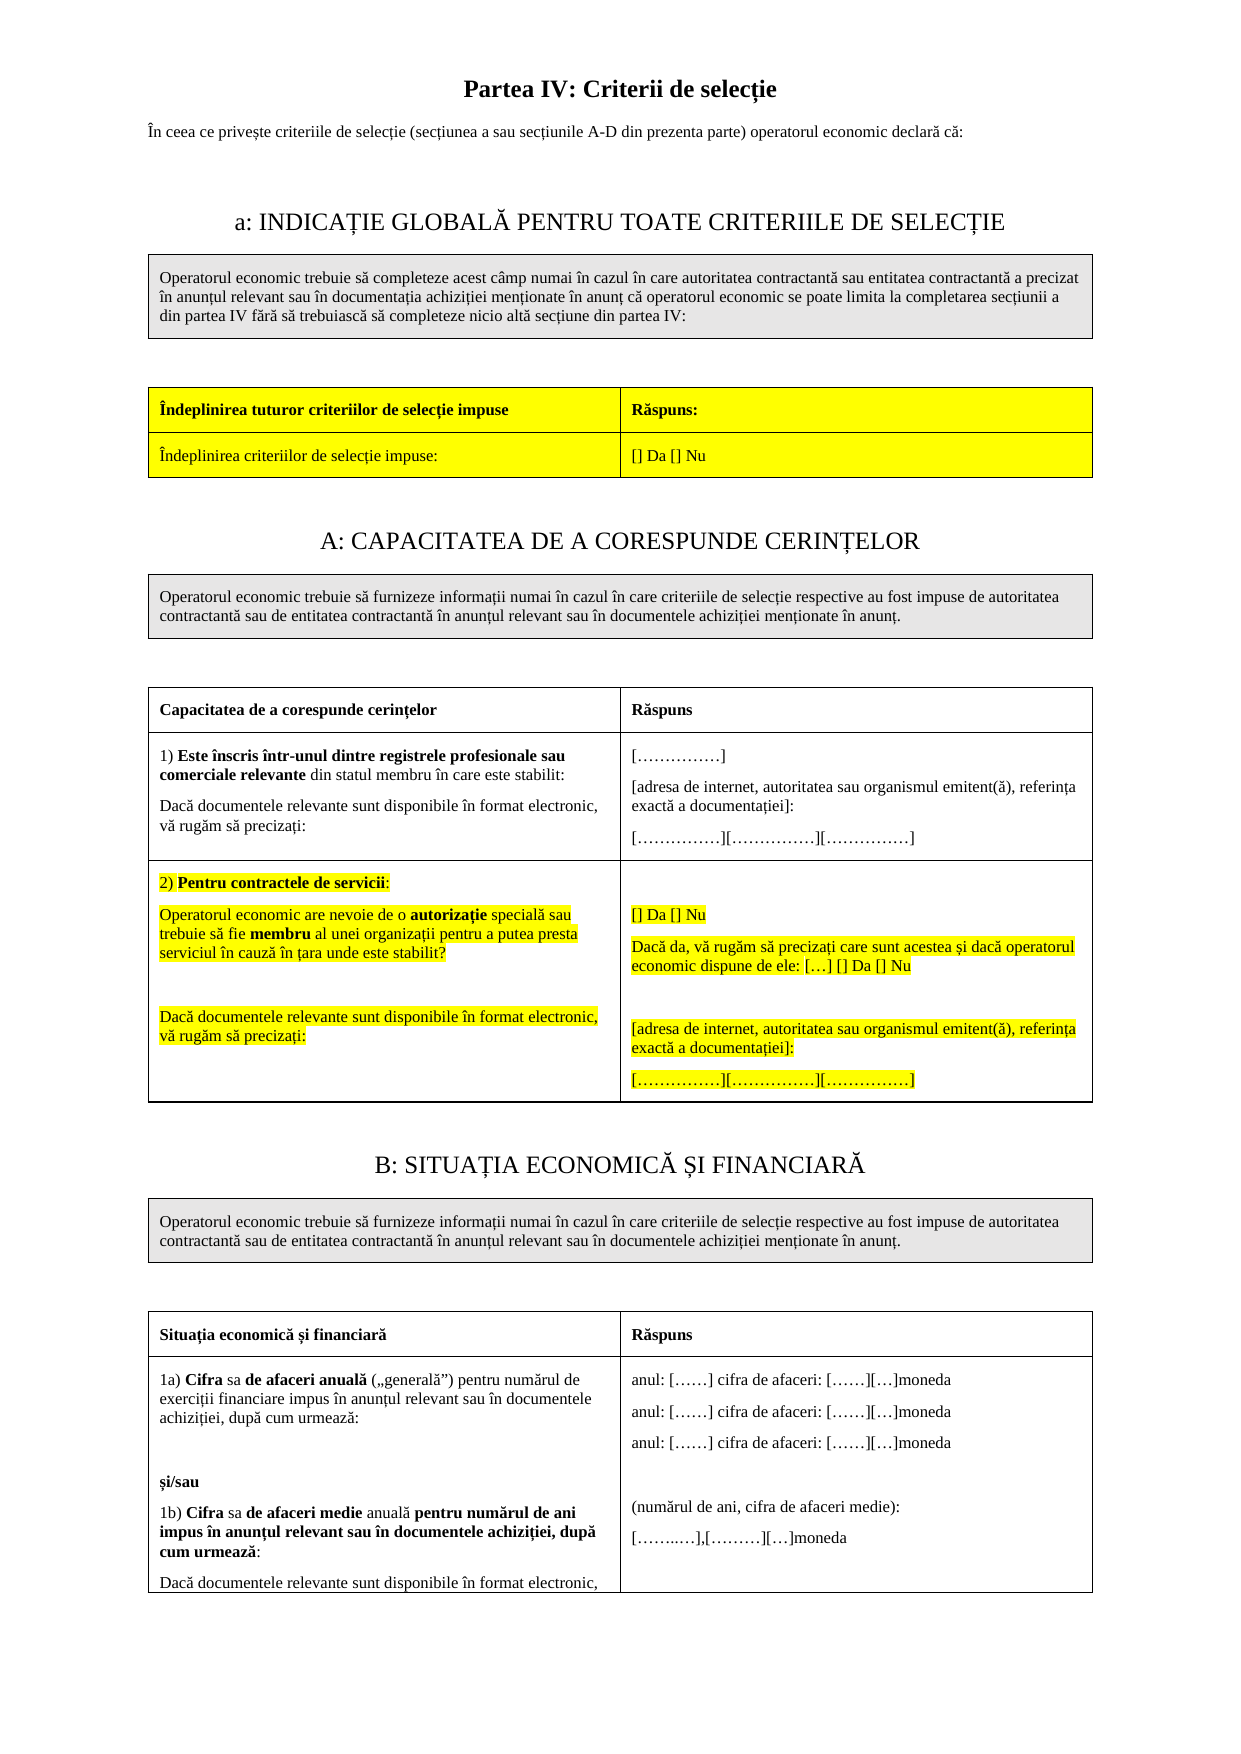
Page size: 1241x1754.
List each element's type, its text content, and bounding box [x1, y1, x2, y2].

table_header Capacitatea de a corespunde cerințelor [149, 688, 620, 732]
table_cell [] Da [] Nu [621, 433, 1092, 477]
text În ceea ce privește criteriile de selecție (secțiunea a sau secțiunile A-D din prezenta parte) operatorul economic declară că: [148, 122, 1093, 141]
table_header Operatorul economic trebuie să furnizeze informații numai în cazul în care criteriile de selecție respective au fost impuse de autoritatea contractantă sau de entitatea contractantă în anunțul relevant sau în documentele achiziției menționate în anunț. [149, 575, 1092, 638]
table_header Situația economică și financiară [149, 1312, 620, 1356]
table_header Operatorul economic trebuie să furnizeze informații numai în cazul în care criteriile de selecție respective au fost impuse de autoritatea contractantă sau de entitatea contractantă în anunțul relevant sau în documentele achiziției menționate în anunț. [149, 1199, 1092, 1262]
text Partea IV: Criterii de selecție [148, 74, 1093, 103]
table_header Răspuns [621, 1312, 1092, 1356]
table_cell 2) Pentru contractele de servicii: Operatorul economic are nevoie de o autorizație specială sau trebuie să fie membru al unei organizații pentru a putea presta serviciul în cauză în țara unde este stabilit? Dacă documentele relevante sunt disponibile în format electronic, vă rugăm să precizați: [149, 861, 620, 1101]
table_cell 1) Este înscris într-unul dintre registrele profesionale sau comerciale relevante din statul membru în care este stabilit: Dacă documentele relevante sunt disponibile în format electronic, vă rugăm să precizați: [149, 733, 620, 859]
table_header Operatorul economic trebuie să completeze acest câmp numai în cazul în care autoritatea contractantă sau entitatea contractantă a precizat în anunțul relevant sau în documentația achiziției menționate în anunț că operatorul economic se poate limita la completarea secțiunii a din partea IV fără să trebuiască să completeze nicio altă secțiune din partea IV: [149, 255, 1092, 338]
table_header Îndeplinirea tuturor criteriilor de selecție impuse [149, 388, 620, 432]
table_cell [] Da [] Nu Dacă da, vă rugăm să precizați care sunt acestea și dacă operatorul economic dispune de ele: […] [] Da [] Nu [adresa de internet, autoritatea sau organismul emitent(ă), referința exactă a documentației]: [……………][……………][……………] [621, 861, 1092, 1101]
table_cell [621, 1357, 1092, 1592]
text B: SITUAȚIA ECONOMICĂ ȘI FINANCIARĂ [148, 1150, 1093, 1179]
table_header Răspuns [621, 688, 1092, 732]
table_header Răspuns: [621, 388, 1092, 432]
table_cell Îndeplinirea criteriilor de selecție impuse: [149, 433, 620, 477]
text a: INDICAȚIE GLOBALĂ PENTRU TOATE CRITERIILE DE SELECȚIE [148, 207, 1093, 235]
text A: CAPACITATEA DE A CORESPUNDE CERINȚELOR [148, 526, 1093, 554]
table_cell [149, 1357, 620, 1592]
table_cell [……………] [adresa de internet, autoritatea sau organismul emitent(ă), referința exactă a documentației]: [……………][……………][……………] [621, 733, 1092, 859]
